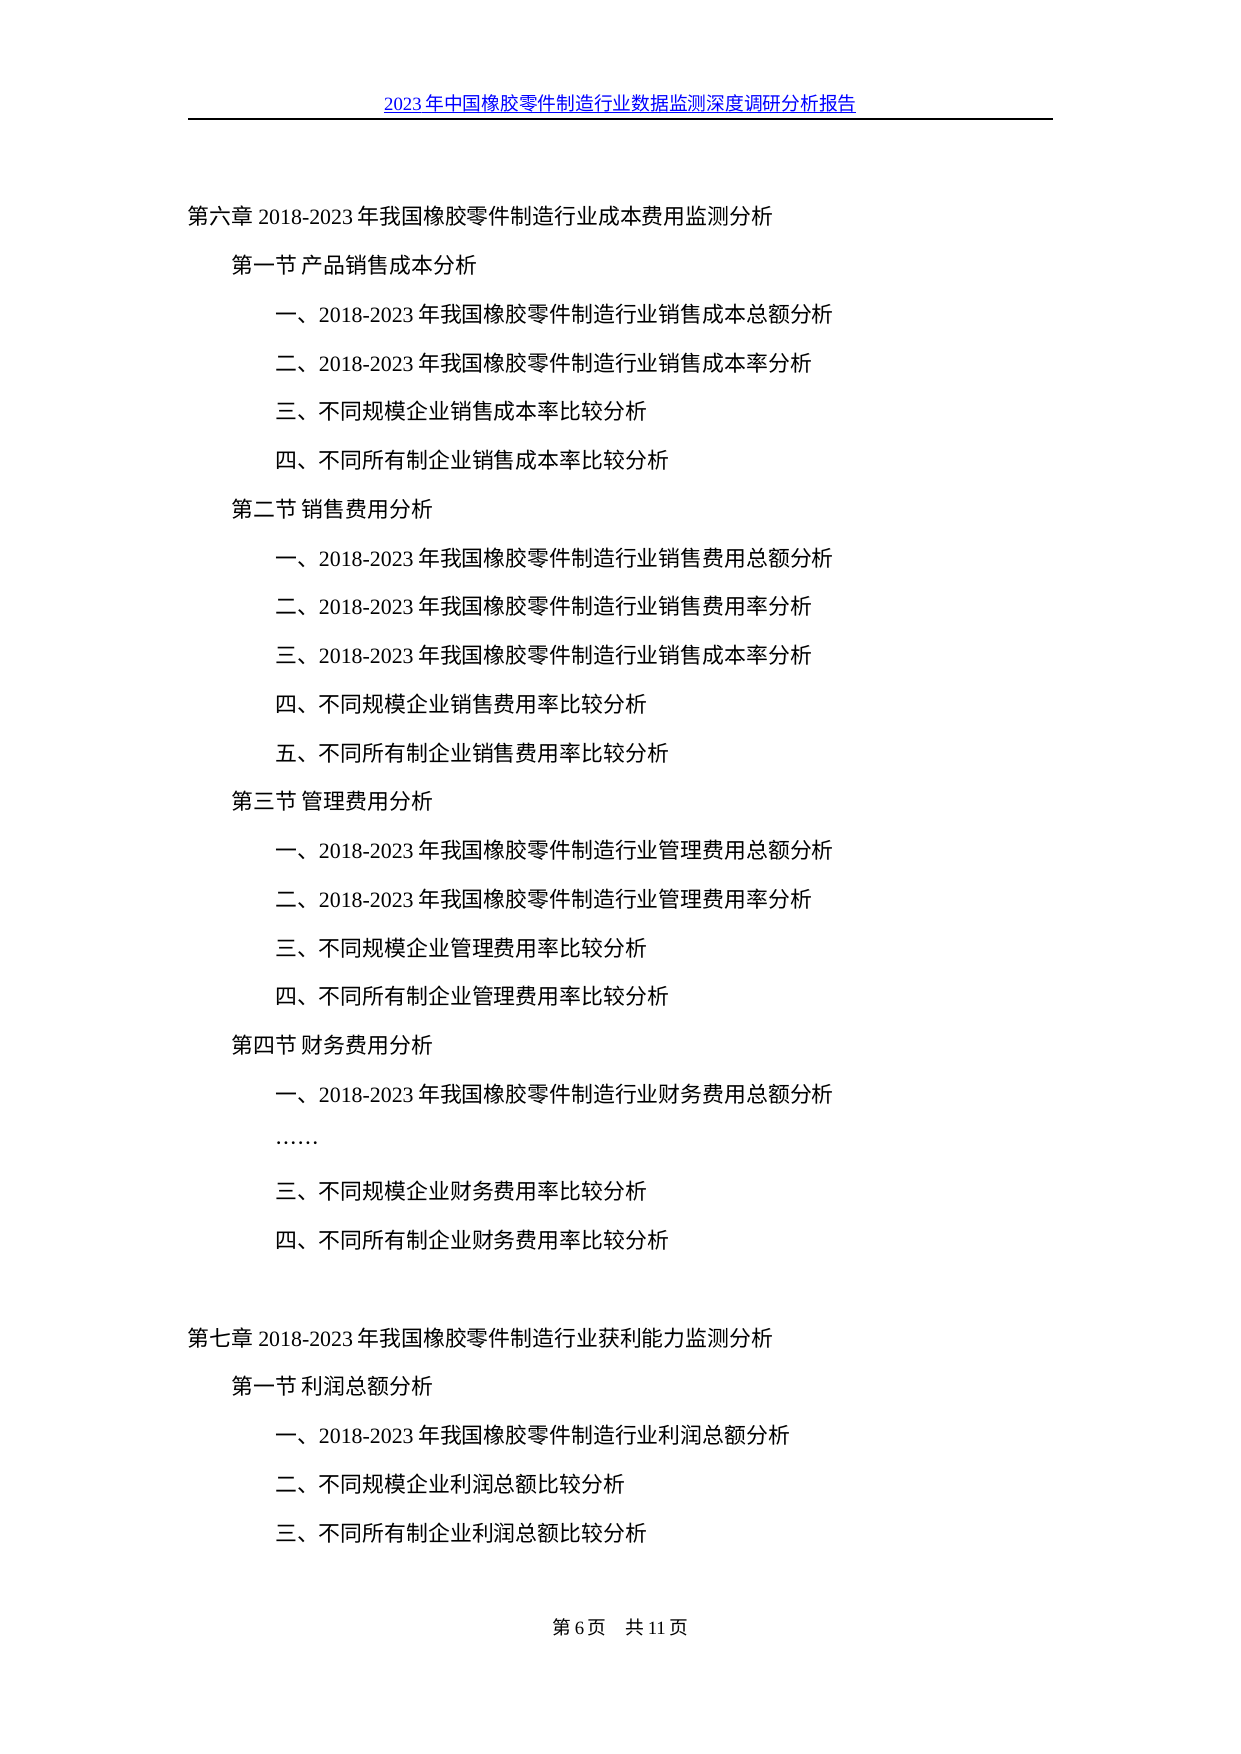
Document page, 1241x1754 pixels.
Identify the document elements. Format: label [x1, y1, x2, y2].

text [187, 150, 1053, 1548]
